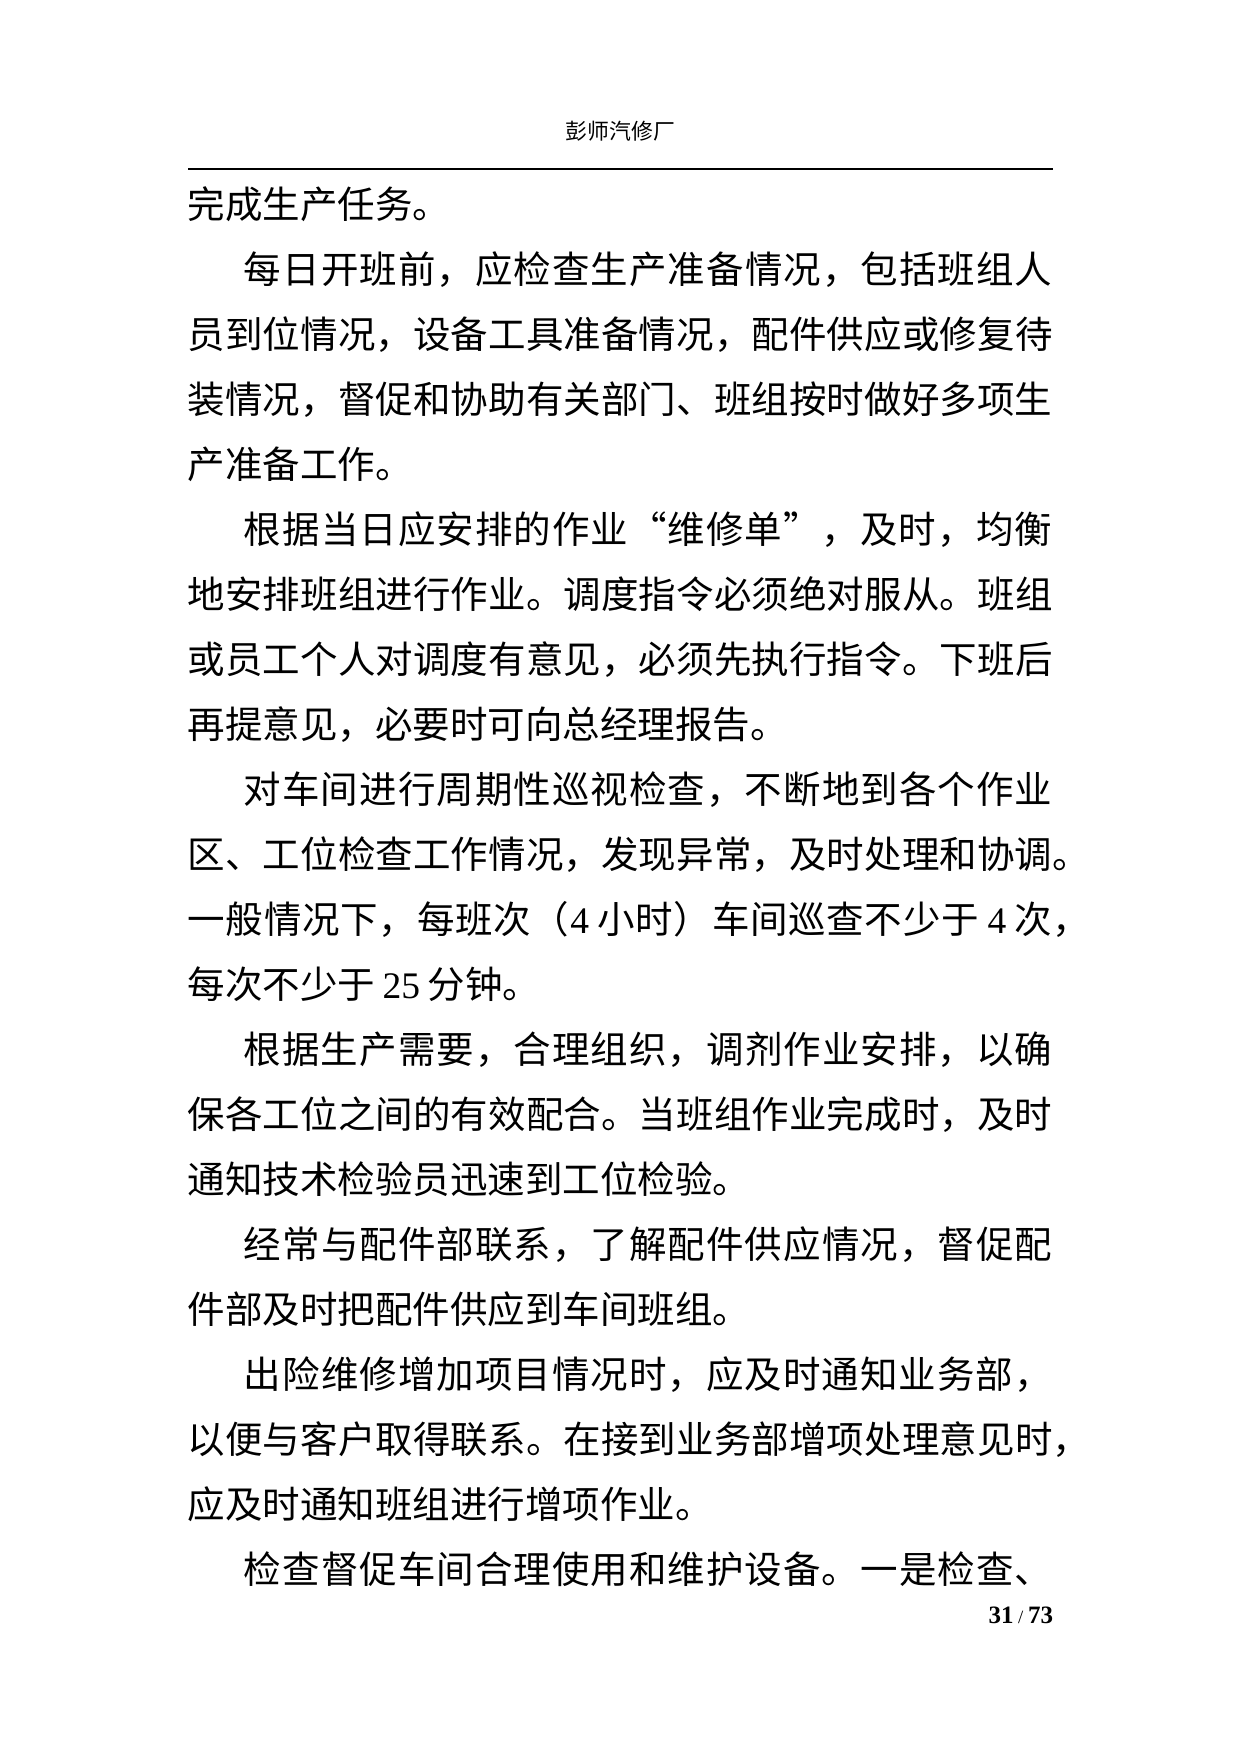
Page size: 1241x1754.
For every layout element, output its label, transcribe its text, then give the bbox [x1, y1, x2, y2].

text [187, 170, 1053, 235]
text 根据当日应安排的作业“维修单”，及时，均衡地安排班组进行作业。调度指令必须绝对服从。班组或员工个人对调度有意见，必须先执行指令。下班后再提意见，必要时可向总经理报告。 [187, 495, 1053, 755]
text 经常与配件部联系，了解配件供应情况，督促配件部及时把配件供应到车间班组。 [187, 1210, 1053, 1340]
text 出险维修增加项目情况时，应及时通知业务部，以便与客户取得联系。在接到业务部增项处理意见时，应及时通知班组进行增项作业。 [187, 1340, 1053, 1535]
text 根据生产需要，合理组织，调剂作业安排，以确保各工位之间的有效配合。当班组作业完成时，及时通知技术检验员迅速到工位检验。 [187, 1015, 1053, 1210]
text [187, 1535, 1053, 1600]
text 每日开班前，应检查生产准备情况，包括班组人员到位情况，设备工具准备情况，配件供应或修复待装情况，督促和协助有关部门、班组按时做好多项生产准备工作。 [187, 235, 1053, 495]
text 对车间进行周期性巡视检查，不断地到各个作业区、工位检查工作情况，发现异常，及时处理和协调。一般情况下，每班次（4小时）车间巡查不少于4次，每次不少于25分钟。 [187, 755, 1053, 1015]
